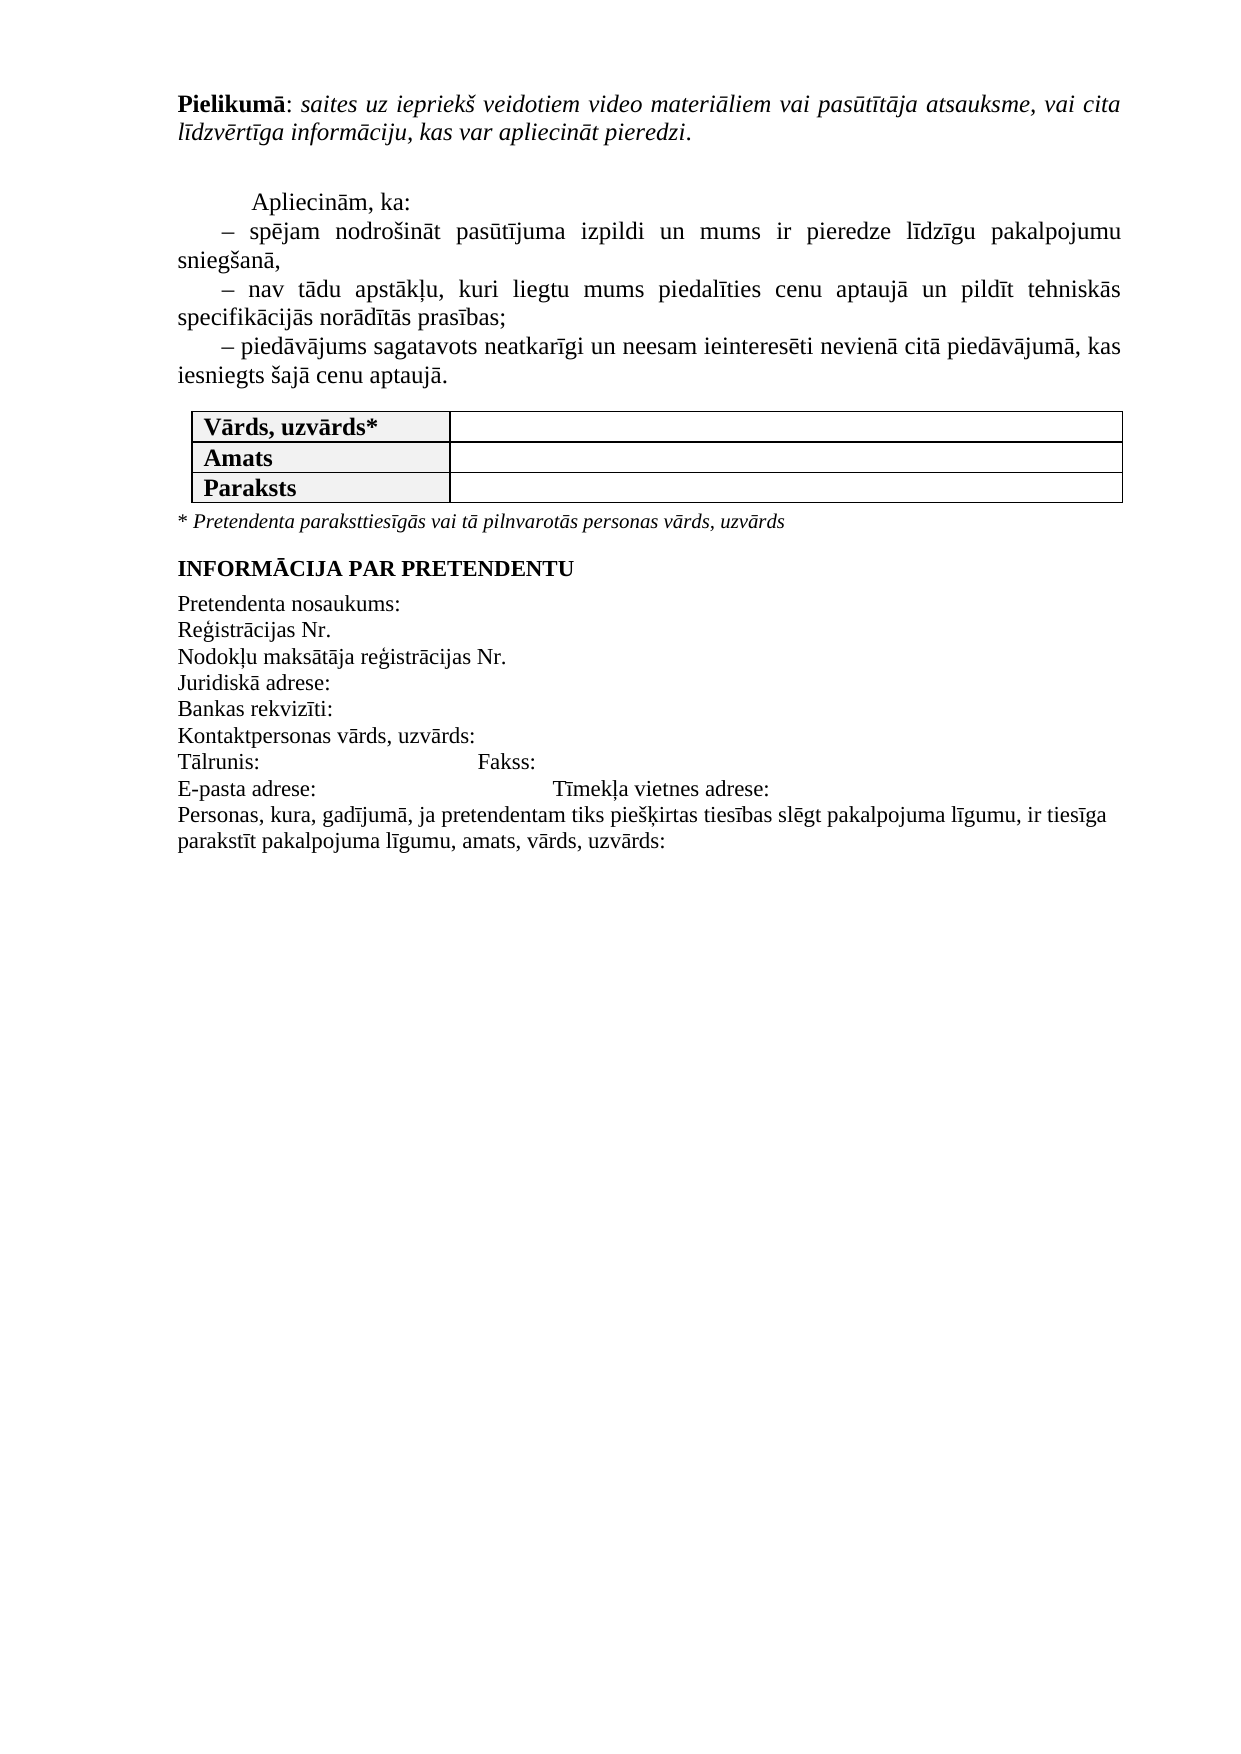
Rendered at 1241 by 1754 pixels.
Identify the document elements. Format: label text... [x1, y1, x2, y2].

text Kontaktpersonas vārds, uzvārds: [177, 722, 1122, 748]
text INFORMĀCIJA PAR PRETENDENTU [177, 555, 1122, 582]
text – piedāvājums sagatavots neatkarīgi un neesam ieinteresēti nevienā citā piedāvājumā, kas iesniegts šajā cenu aptaujā. [177, 331, 1122, 389]
table_cell Paraksts [193, 473, 449, 502]
table_cell [451, 473, 1122, 502]
text Bankas rekvizīti: [177, 696, 1122, 722]
text Pretendenta nosaukums: [177, 590, 1122, 616]
text Pielikumā: saites uz iepriekš veidotiem video materiāliem vai pasūtītāja atsauksme, vai cita līdzvērtīga informāciju, kas var apliecināt pieredzi. [177, 89, 1122, 146]
text Tālrunis: Fakss: [177, 748, 1122, 774]
table_cell Amats [193, 443, 449, 471]
text Personas, kura, gadījumā, ja pretendentam tiks piešķirtas tiesības slēgt pakalpojuma līgumu, ir tiesīga parakstīt pakalpojuma līgumu, amats, vārds, uzvārds: [177, 801, 1122, 854]
text E-pasta adrese: Tīmekļa vietnes adrese: [177, 774, 1122, 801]
text Reģistrācijas Nr. [177, 616, 1122, 643]
text * Pretendenta paraksttiesīgās vai tā pilnvarotās personas vārds, uzvārds [177, 509, 1122, 533]
table_header [451, 412, 1122, 441]
text Apliecinām, ka: [177, 187, 1122, 216]
table_cell [451, 443, 1122, 471]
text Nodokļu maksātāja reģistrācijas Nr. [177, 643, 1122, 669]
text – spējam nodrošināt pasūtījuma izpildi un mums ir pieredze līdzīgu pakalpojumu sniegšanā, [177, 216, 1122, 274]
table_header Vārds, uzvārds* [193, 412, 449, 441]
text – nav tādu apstākļu, kuri liegtu mums piedalīties cenu aptaujā un pildīt tehniskās specifikācijās norādītās prasības; [177, 274, 1122, 331]
text Juridiskā adrese: [177, 669, 1122, 696]
